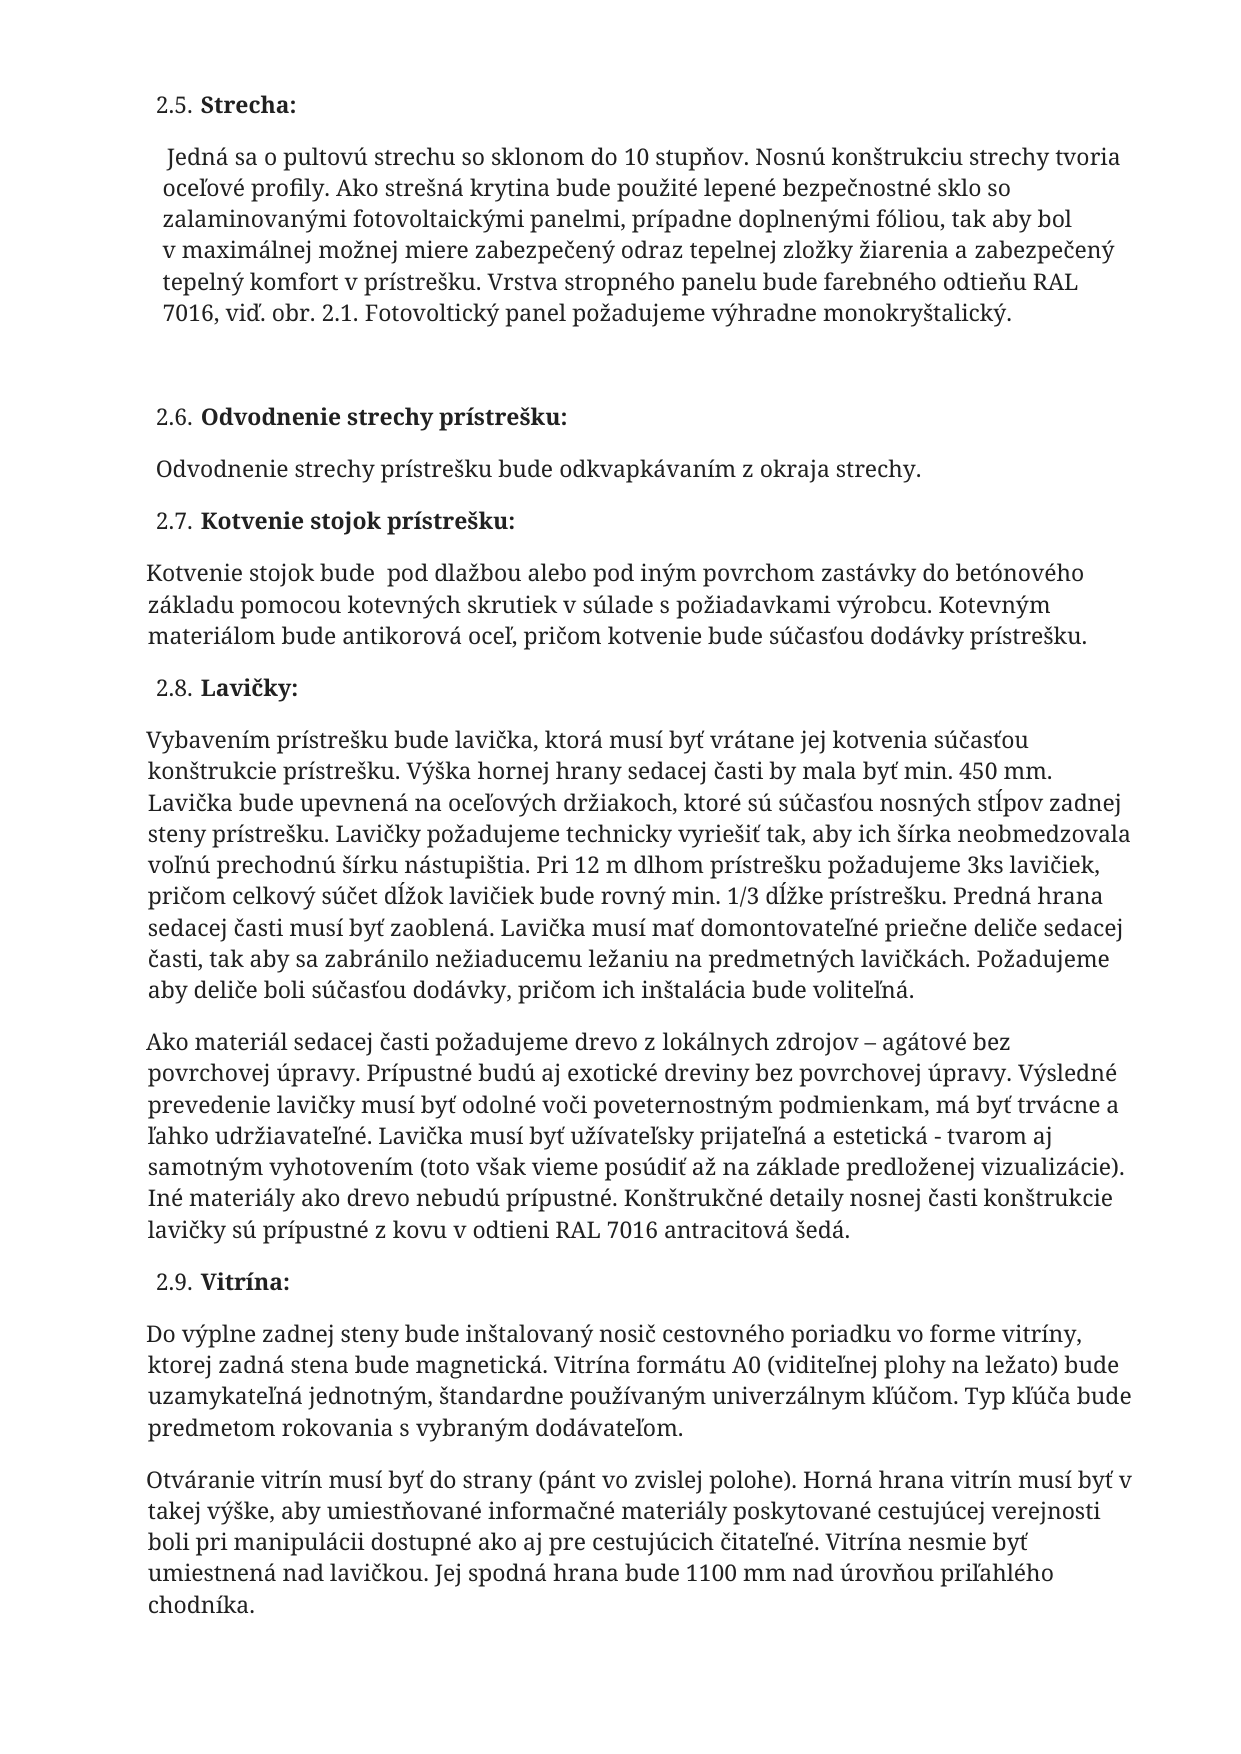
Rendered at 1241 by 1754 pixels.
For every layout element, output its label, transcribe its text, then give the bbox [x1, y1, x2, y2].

list Lavičky: [156, 672, 1137, 703]
list Vitrína: [156, 1266, 1137, 1297]
list Otváranie vitrín musí byť do strany (pánt vo zvislej polohe). Horná hrana vitrín musí byť v takej výške, aby umiestňované informačné materiály poskytované cestujúcej verejnosti boli pri manipulácii dostupné ako aj pre cestujúcich čitateľné. Vitrína nesmie byť umiestnená nad lavičkou. Jej spodná hrana bude 1100 mm nad úrovňou priľahlého chodníka. [110, 1464, 1137, 1620]
list Vybavením prístrešku bude lavička, ktorá musí byť vrátane jej kotvenia súčasťou konštrukcie prístrešku. Výška hornej hrany sedacej časti by mala byť min. 450 mm. Lavička bude upevnená na oceľových držiakoch, ktoré sú súčasťou nosných stĺpov zadnej steny prístrešku. Lavičky požadujeme technicky vyriešiť tak, aby ich šírka neobmedzovala voľnú prechodnú šírku nástupištia. Pri 12 m dlhom prístrešku požadujeme 3ks lavičiek, pričom celkový súčet dĺžok lavičiek bude rovný min. 1/3 dĺžke prístrešku. Predná hrana sedacej časti musí byť zaoblená. Lavička musí mať domontovateľné priečne deliče sedacej časti, tak aby sa zabránilo nežiaducemu ležaniu na predmetných lavičkách. Požadujeme aby deliče boli súčasťou dodávky, pričom ich inštalácia bude voliteľná. [110, 724, 1137, 1005]
list Do výplne zadnej steny bude inštalovaný nosič cestovného poriadku vo forme vitríny, ktorej zadná stena bude magnetická. Vitrína formátu A0 (viditeľnej plohy na ležato) bude uzamykateľná jednotným, štandardne používaným univerzálnym kľúčom. Typ kľúča bude predmetom rokovania s vybraným dodávateľom. [110, 1318, 1137, 1443]
list Jedná sa o pultovú strechu so sklonom do 10 stupňov. Nosnú konštrukciu strechy tvoria oceľové profily. Ako strešná krytina bude použité lepené bezpečnostné sklo so zalaminovanými fotovoltaickými panelmi, prípadne doplnenými fóliou, tak aby bol v maximálnej možnej miere zabezpečený odraz tepelnej zložky žiarenia a zabezpečený tepelný komfort v prístrešku. Vrstva stropného panelu bude farebného odtieňu RAL 7016, viď. obr. 2.1. Fotovoltický panel požadujeme výhradne monokryštalický. [125, 141, 1137, 328]
list Odvodnenie strechy prístrešku bude odkvapkávaním z okraja strechy. [156, 453, 1137, 484]
list Kotvenie stojok prístrešku: [156, 505, 1137, 537]
list Ako materiál sedacej časti požadujeme drevo z lokálnych zdrojov – agátové bez povrchovej úpravy. Prípustné budú aj exotické dreviny bez povrchovej úpravy. Výsledné prevedenie lavičky musí byť odolné voči poveternostným podmienkam, má byť trvácne a ľahko udržiavateľné. Lavička musí byť užívateľsky prijateľná a estetická - tvarom aj samotným vyhotovením (toto však vieme posúdiť až na základe predloženej vizualizácie). Iné materiály ako drevo nebudú prípustné. Konštrukčné detaily nosnej časti konštrukcie lavičky sú prípustné z kovu v odtieni RAL 7016 antracitová šedá. [110, 1026, 1137, 1245]
list Kotvenie stojok bude pod dlažbou alebo pod iným povrchom zastávky do betónového základu pomocou kotevných skrutiek v súlade s požiadavkami výrobcu. Kotevným materiálom bude antikorová oceľ, pričom kotvenie bude súčasťou dodávky prístrešku. [110, 557, 1137, 651]
list Odvodnenie strechy prístrešku: [156, 401, 1137, 432]
list Strecha: [156, 89, 1137, 120]
